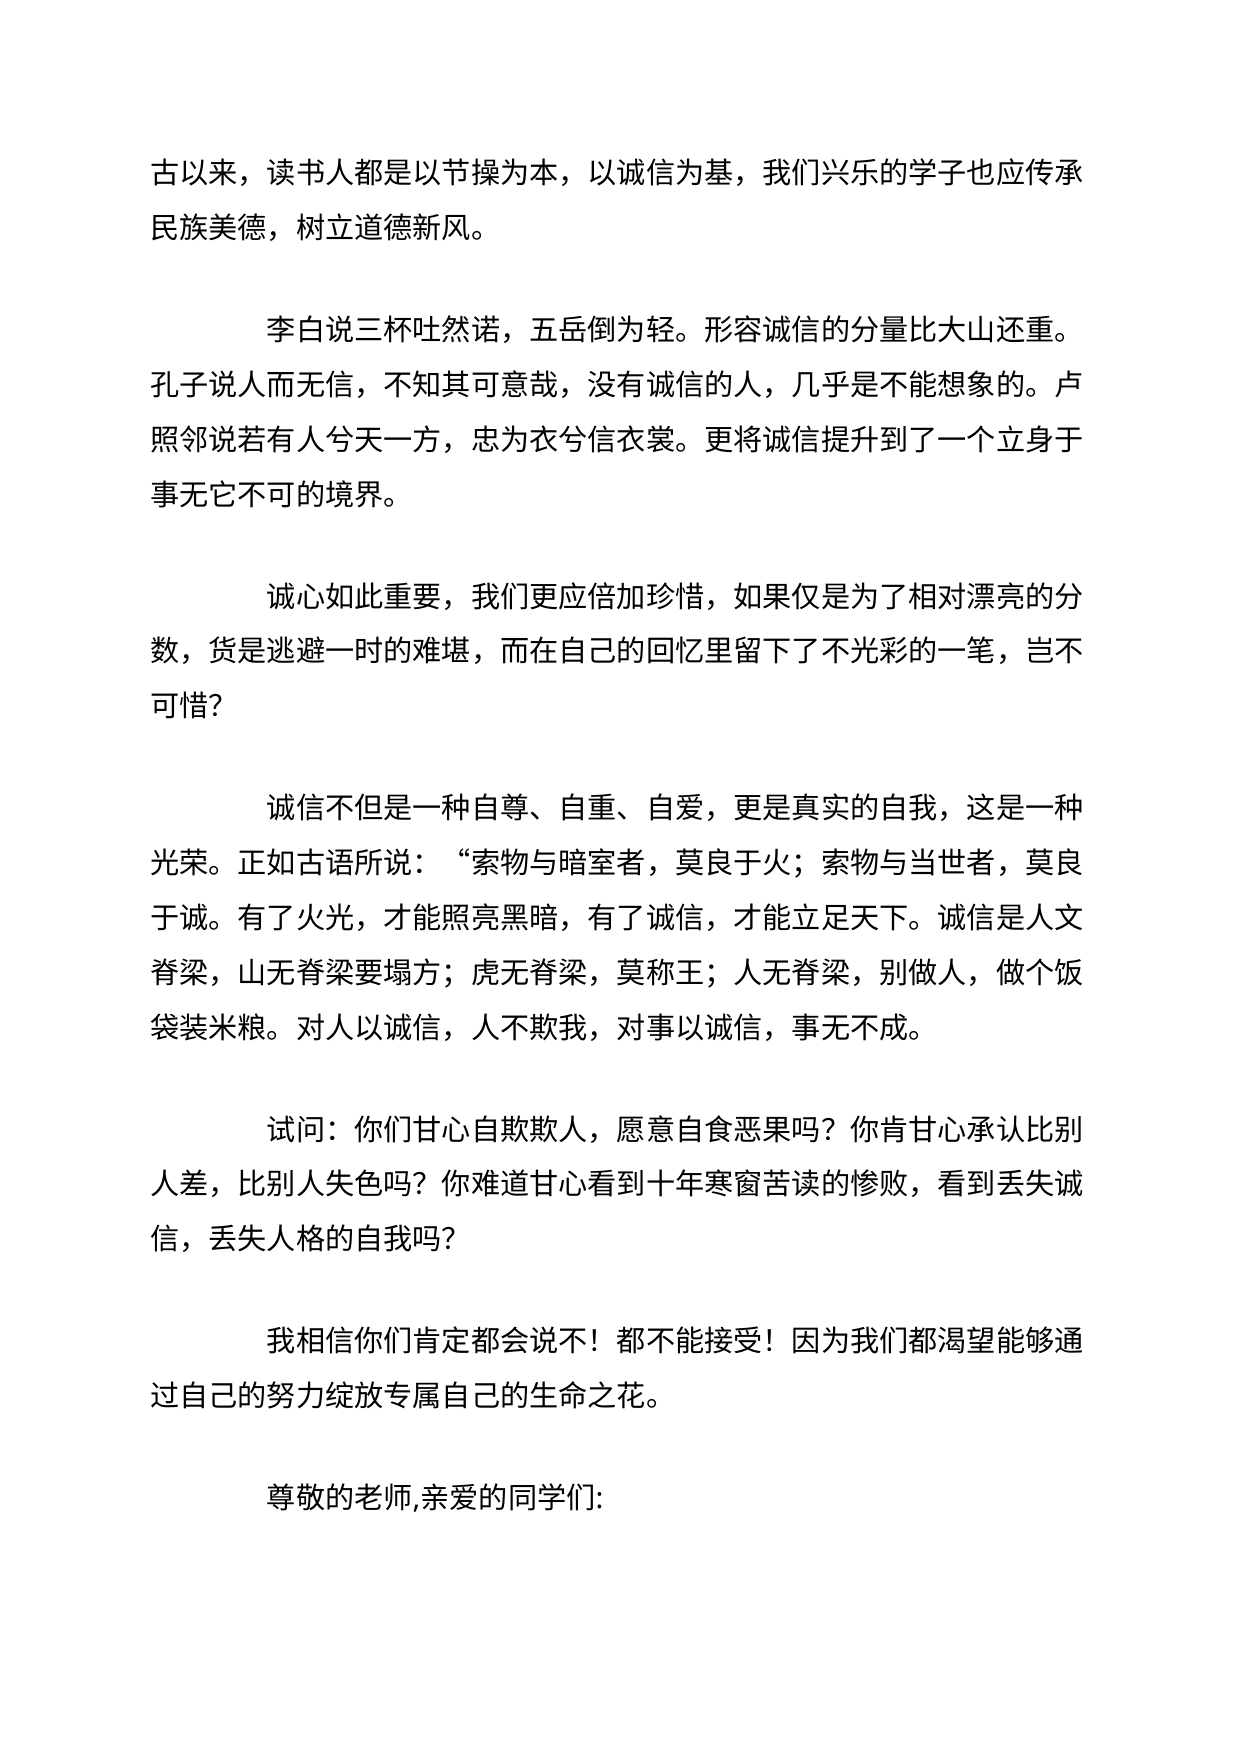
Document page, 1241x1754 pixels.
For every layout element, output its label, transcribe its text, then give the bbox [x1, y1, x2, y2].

text 试问：你们甘心自欺欺人，愿意自食恶果吗？你肯甘心承认比别人差，比别人失色吗？你难道甘心看到十年寒窗苦读的惨败，看到丢失诚信，丢失人格的自我吗？ [150, 1106, 1090, 1258]
text 诚心如此重要，我们更应倍加珍惜，如果仅是为了相对漂亮的分数，货是逃避一时的难堪，而在自己的回忆里留下了不光彩的一笔，岂不可惜？ [150, 573, 1090, 725]
text 我相信你们肯定都会说不！都不能接受！因为我们都渴望能够通过自己的努力绽放专属自己的生命之花。 [150, 1318, 1090, 1415]
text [150, 150, 1090, 247]
text 李白说三杯吐然诺，五岳倒为轻。形容诚信的分量比大山还重。孔子说人而无信，不知其可意哉，没有诚信的人，几乎是不能想象的。卢照邻说若有人兮天一方，忠为衣兮信衣裳。更将诚信提升到了一个立身于事无它不可的境界。 [150, 307, 1090, 514]
text 尊敬的老师,亲爱的同学们: [150, 1474, 1090, 1517]
text 诚信不但是一种自尊、自重、自爱，更是真实的自我，这是一种光荣。正如古语所说：“索物与暗室者，莫良于火；索物与当世者，莫良于诚。有了火光，才能照亮黑暗，有了诚信，才能立足天下。诚信是人文脊梁，山无脊梁要塌方；虎无脊梁，莫称王；人无脊梁，别做人，做个饭袋装米粮。对人以诚信，人不欺我，对事以诚信，事无不成。 [150, 785, 1090, 1047]
